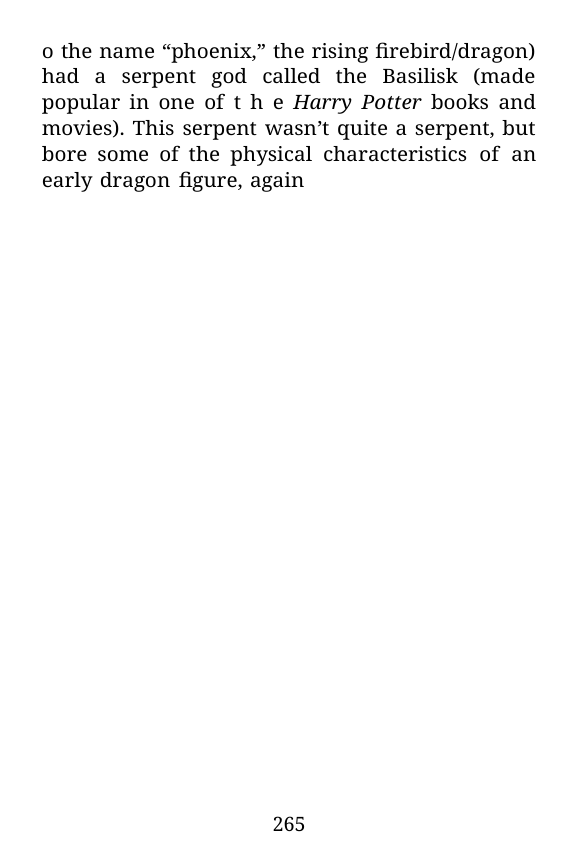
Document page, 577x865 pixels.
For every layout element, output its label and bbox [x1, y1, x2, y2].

text [42, 37, 536, 193]
